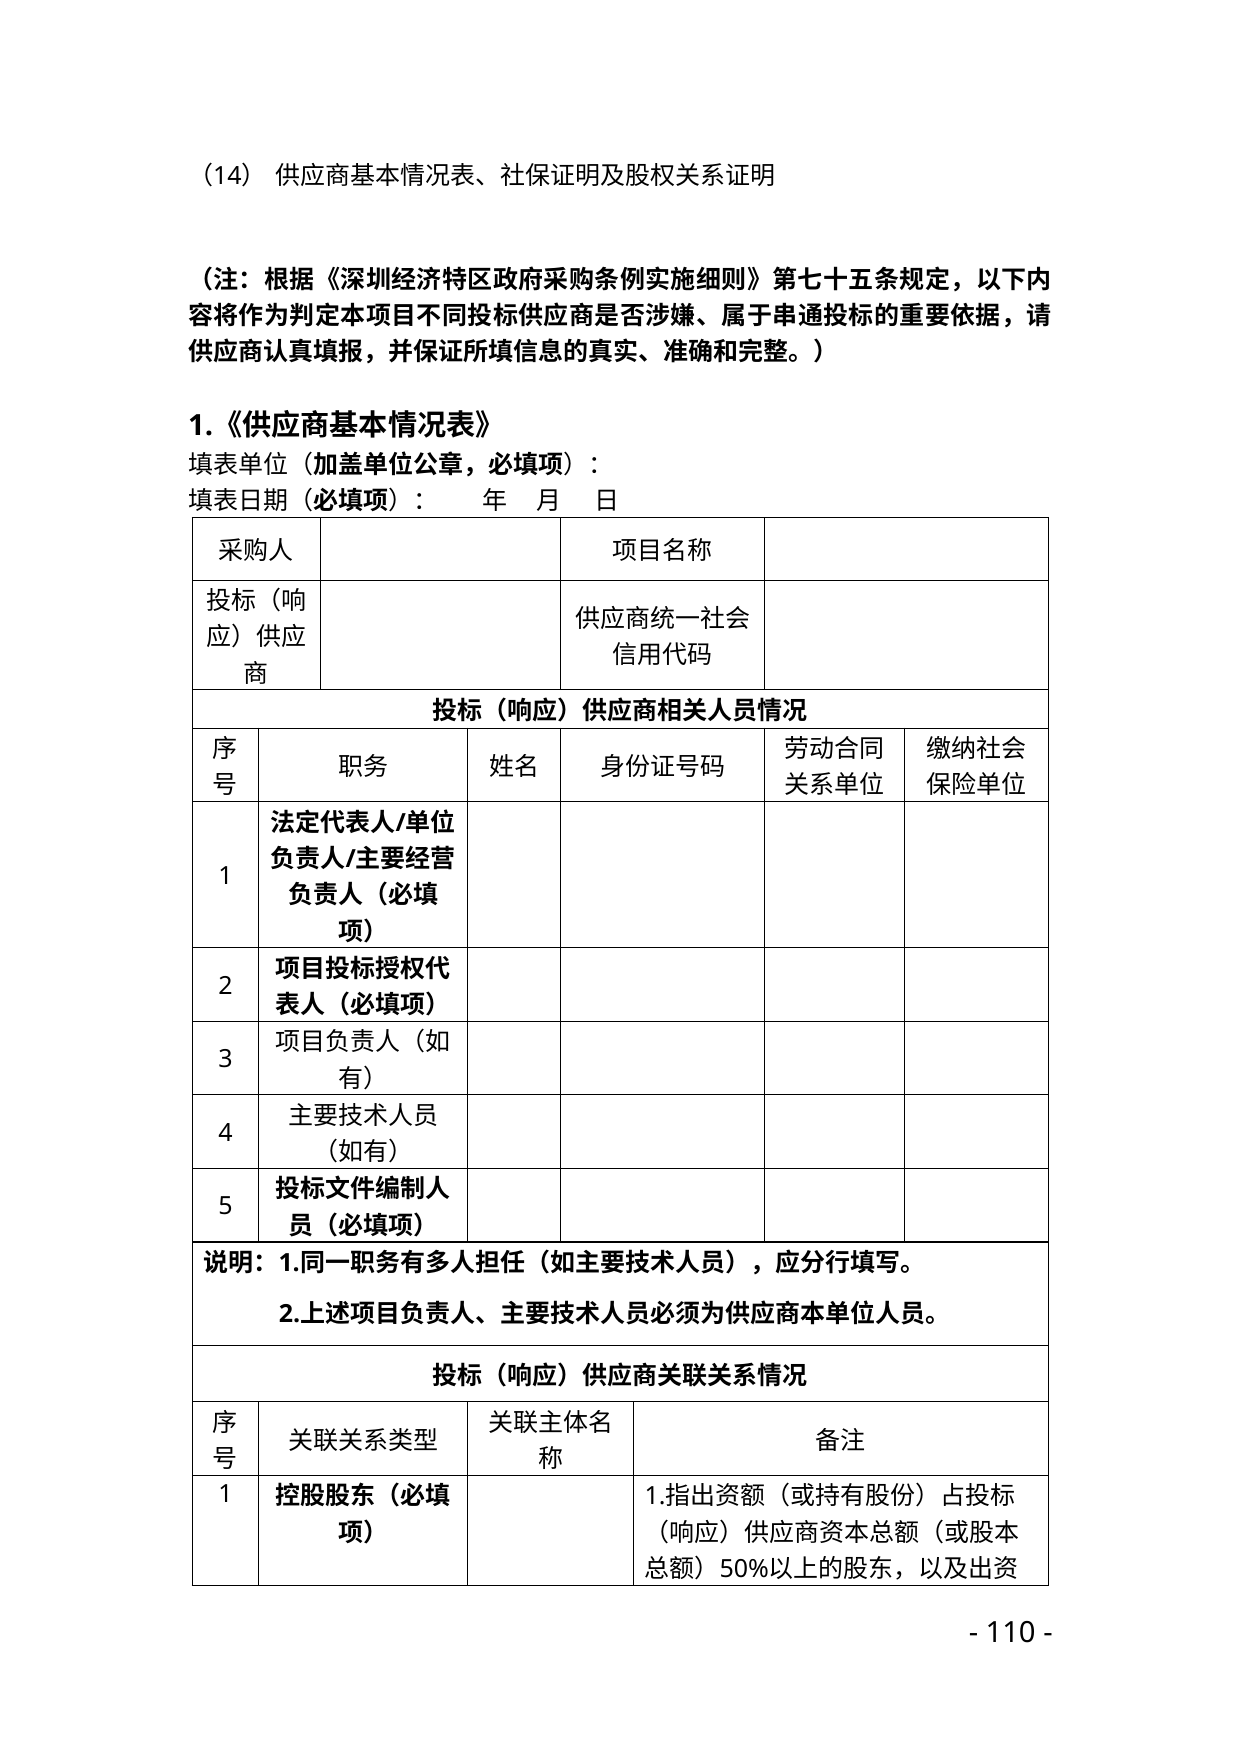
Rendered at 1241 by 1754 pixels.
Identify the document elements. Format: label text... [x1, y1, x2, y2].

table_cell 1 [193, 1476, 258, 1584]
table_cell [905, 1095, 1048, 1168]
list （注：根据《深圳经济特区政府采购条例实施细则》第七十五条规定，以下内容将作为判定本项目不同投标供应商是否涉嫌、属于串通投标的重要依据，请供应商认真填报，并保证所填信息的真实、准确和完整。） [188, 259, 1052, 368]
table_header [321, 518, 560, 579]
table_cell 1 [193, 802, 258, 947]
table_cell [561, 1169, 764, 1241]
table_cell 3 [193, 1022, 258, 1094]
table_cell 4 [193, 1095, 258, 1168]
list 供应商基本情况表、社保证明及股权关系证明 [188, 141, 1052, 207]
table_cell 关联关系类型 [259, 1402, 467, 1475]
table_cell 投标（响应）供应商 [193, 581, 320, 689]
table_cell [561, 1095, 764, 1168]
table_cell 说明：1.同一职务有多人担任（如主要技术人员），应分行填写。 2.上述项目负责人、主要技术人员必须为供应商本单位人员。 [193, 1243, 1048, 1345]
table_cell 供应商统一社会信用代码 [561, 581, 764, 689]
table_cell 2 [193, 948, 258, 1021]
table_cell 职务 [259, 729, 467, 801]
table_cell [905, 1169, 1048, 1241]
table_cell [905, 948, 1048, 1021]
table_cell [765, 1169, 904, 1241]
table_cell 主要技术人员（如有） [259, 1095, 467, 1168]
table_cell 5 [193, 1169, 258, 1241]
table_cell [765, 1095, 904, 1168]
table_cell [905, 1022, 1048, 1094]
table_cell 身份证号码 [561, 729, 764, 801]
table_cell [561, 948, 764, 1021]
table_cell 序号 [193, 729, 258, 801]
table_cell [765, 802, 904, 947]
table_cell 项目投标授权代表人（必填项） [259, 948, 467, 1021]
list 1.《供应商基本情况表》 [188, 402, 1052, 444]
text 填表单位（加盖单位公章，必填项）： [188, 444, 1052, 481]
text 填表日期（必填项）： 年 月 日 [188, 481, 1052, 517]
table_cell [905, 802, 1048, 947]
table_cell 投标文件编制人员（必填项） [259, 1169, 467, 1241]
table_header [765, 518, 1048, 579]
table_cell [561, 802, 764, 947]
table_cell 姓名 [468, 729, 560, 801]
table_cell [468, 1095, 560, 1168]
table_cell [634, 1476, 1048, 1584]
table_cell 项目负责人（如有） [259, 1022, 467, 1094]
table_cell 关联主体名称 [468, 1402, 633, 1475]
table_cell 序号 [193, 1402, 258, 1475]
table_cell 法定代表人/单位负责人/主要经营负责人（必填项） [259, 802, 467, 947]
table_cell [561, 1022, 764, 1094]
table_cell [468, 1476, 633, 1584]
table_cell 劳动合同 关系单位 [765, 729, 904, 801]
table_cell 投标（响应）供应商相关人员情况 [193, 690, 1048, 728]
table_header 项目名称 [561, 518, 764, 579]
table_cell 投标（响应）供应商关联关系情况 [193, 1346, 1048, 1401]
table_cell [765, 581, 1048, 689]
table_cell [468, 1169, 560, 1241]
table_cell [321, 581, 560, 689]
table_cell [468, 948, 560, 1021]
table_cell 缴纳社会 保险单位 [905, 729, 1048, 801]
table_cell [765, 948, 904, 1021]
table_cell 控股股东（必填项） [259, 1476, 467, 1584]
table_header 采购人 [193, 518, 320, 579]
table_cell [765, 1022, 904, 1094]
table_cell [468, 802, 560, 947]
table_cell [468, 1022, 560, 1094]
table_cell 备注 [634, 1402, 1048, 1475]
